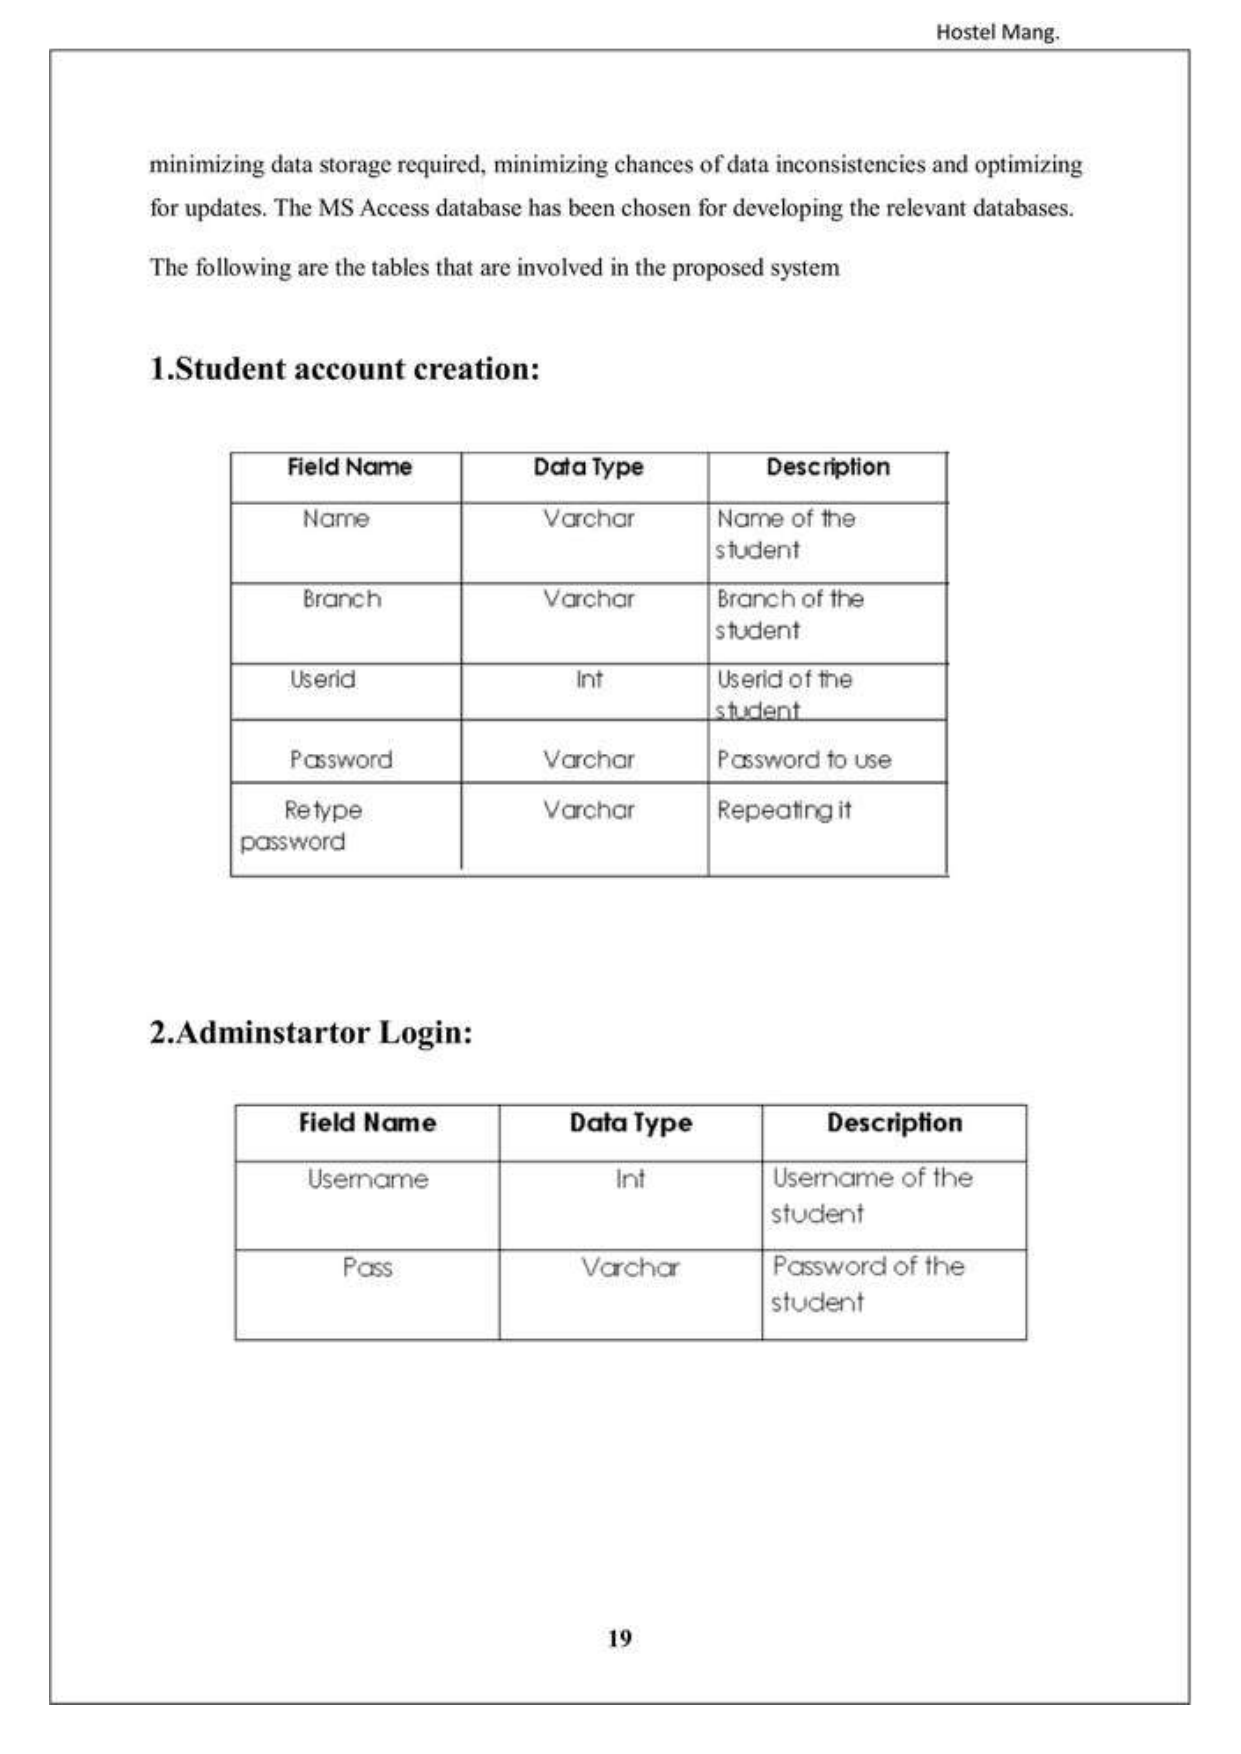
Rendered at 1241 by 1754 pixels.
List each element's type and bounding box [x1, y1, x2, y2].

picture [49, 21, 1193, 1705]
